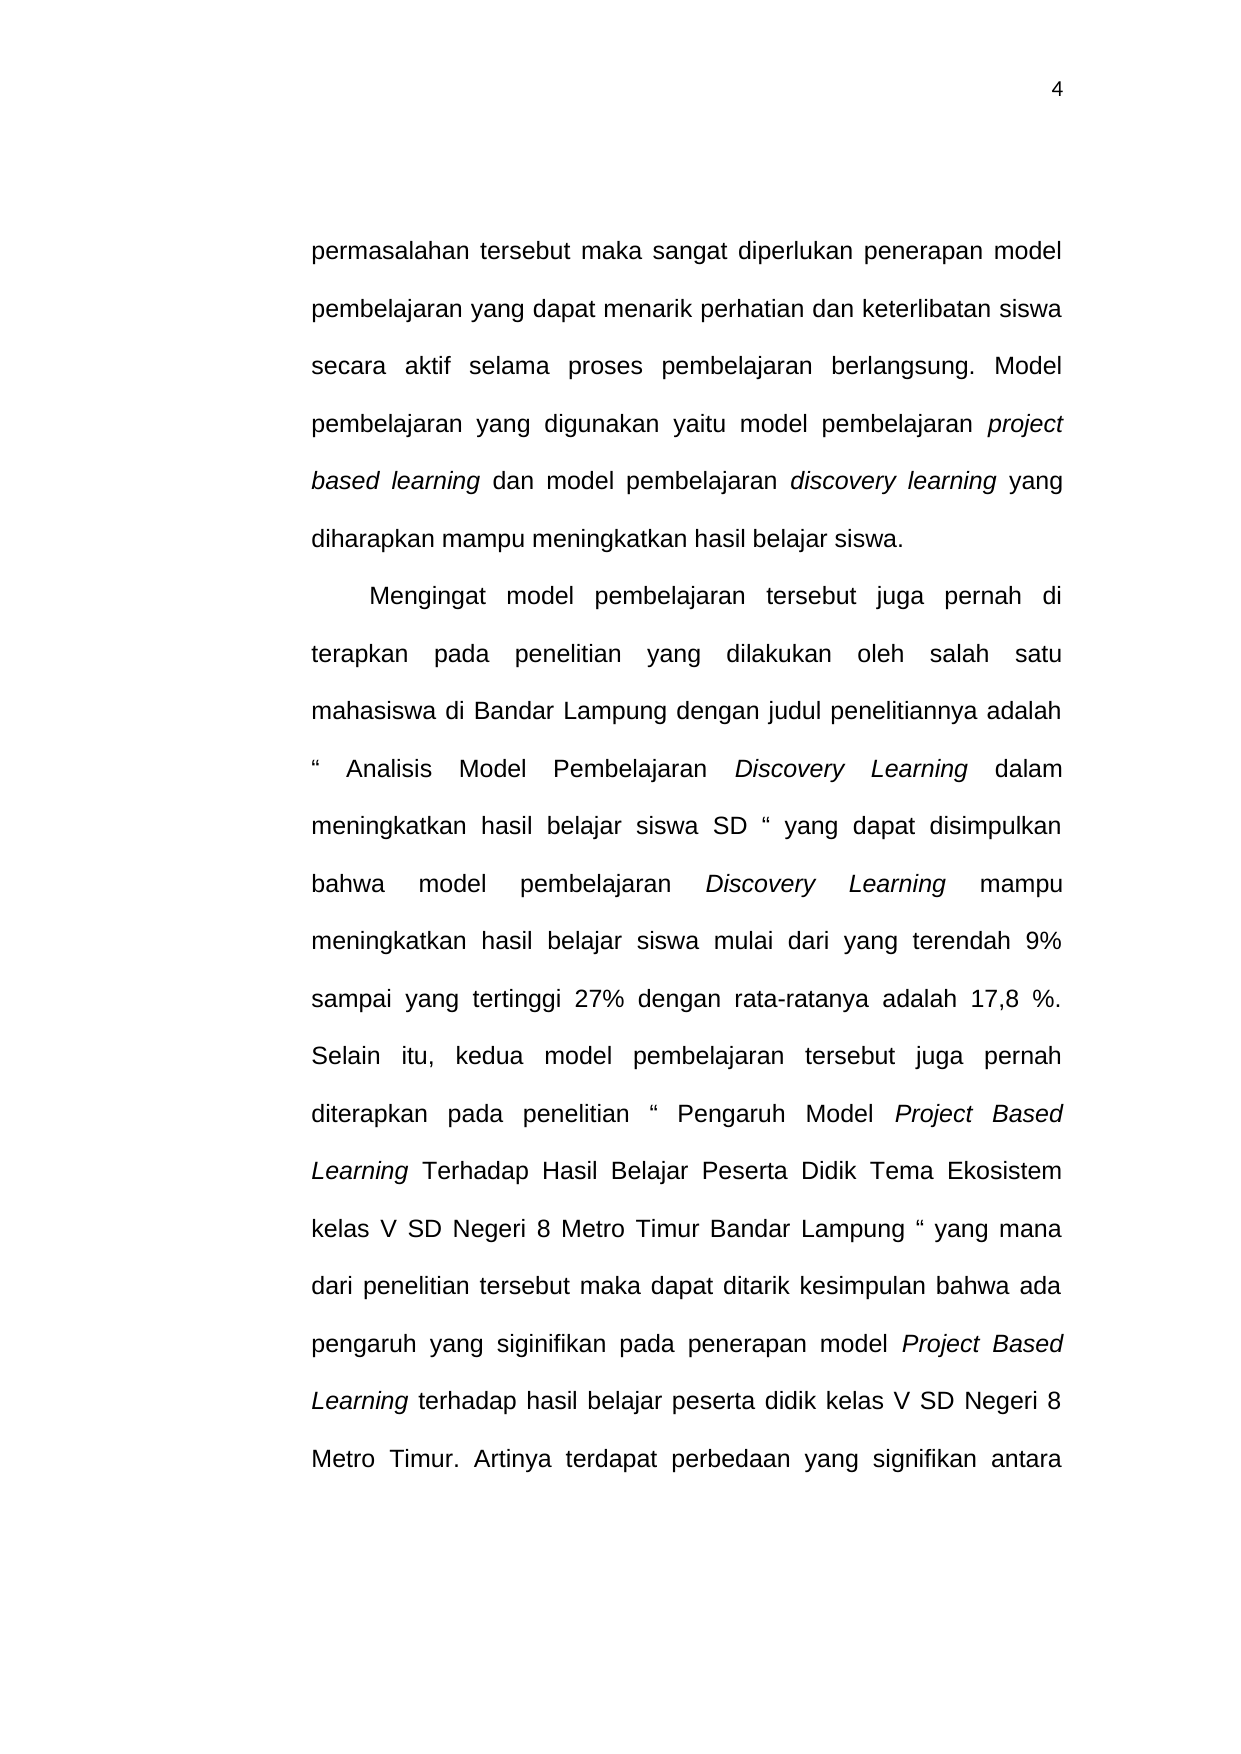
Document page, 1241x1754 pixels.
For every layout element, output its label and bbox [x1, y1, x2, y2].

list [311, 581, 1063, 1472]
list [311, 236, 1063, 552]
